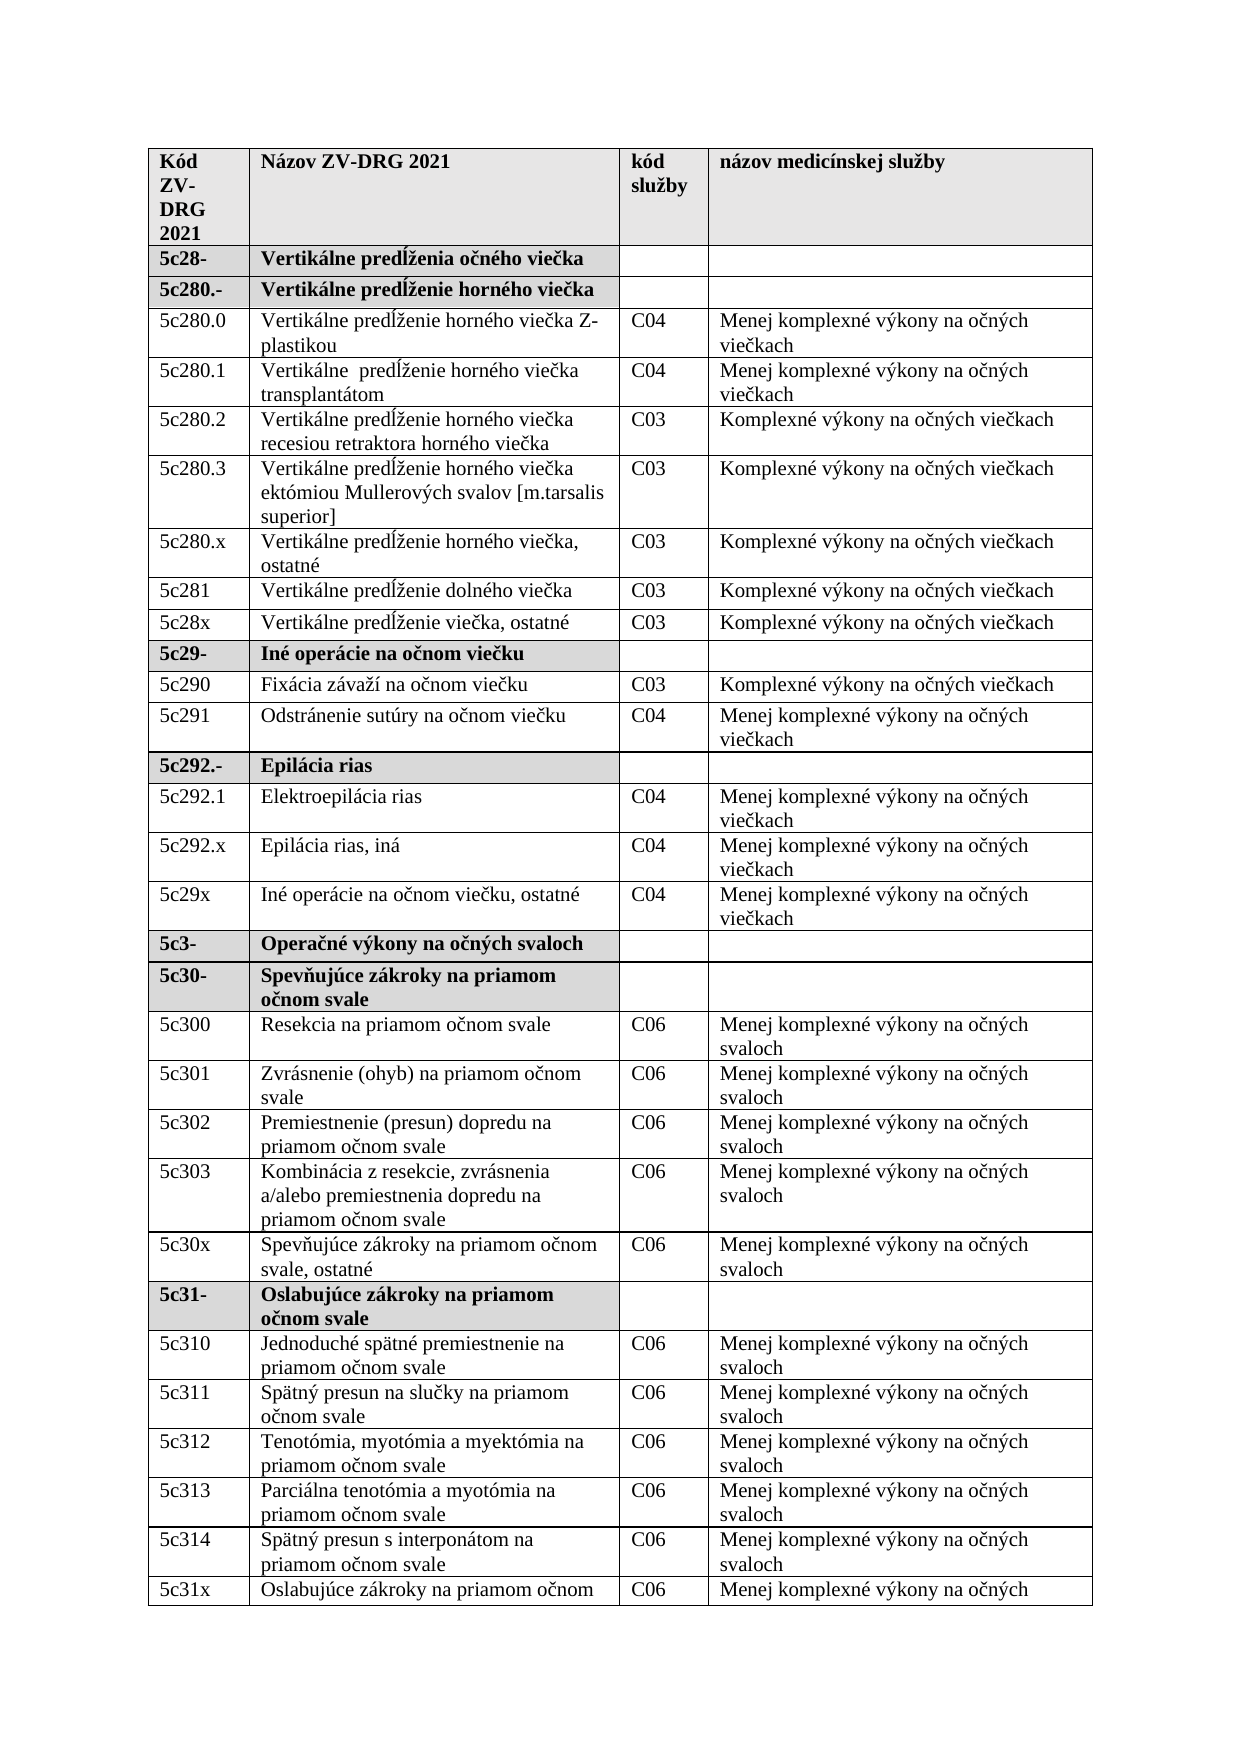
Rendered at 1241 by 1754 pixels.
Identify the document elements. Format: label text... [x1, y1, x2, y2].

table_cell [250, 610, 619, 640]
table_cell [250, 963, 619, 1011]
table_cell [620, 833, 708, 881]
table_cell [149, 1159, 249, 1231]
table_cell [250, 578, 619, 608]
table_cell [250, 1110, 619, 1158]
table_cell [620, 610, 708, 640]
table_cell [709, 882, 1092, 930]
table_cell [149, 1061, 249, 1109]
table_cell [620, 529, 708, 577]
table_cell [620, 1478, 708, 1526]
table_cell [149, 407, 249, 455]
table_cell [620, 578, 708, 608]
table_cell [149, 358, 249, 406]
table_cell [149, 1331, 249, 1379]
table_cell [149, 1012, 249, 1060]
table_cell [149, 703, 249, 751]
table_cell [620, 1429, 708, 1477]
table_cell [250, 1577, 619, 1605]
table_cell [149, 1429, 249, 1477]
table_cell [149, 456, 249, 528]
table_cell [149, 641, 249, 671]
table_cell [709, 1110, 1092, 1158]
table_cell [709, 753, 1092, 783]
table_header Kód ZV-DRG 2021 [149, 149, 249, 245]
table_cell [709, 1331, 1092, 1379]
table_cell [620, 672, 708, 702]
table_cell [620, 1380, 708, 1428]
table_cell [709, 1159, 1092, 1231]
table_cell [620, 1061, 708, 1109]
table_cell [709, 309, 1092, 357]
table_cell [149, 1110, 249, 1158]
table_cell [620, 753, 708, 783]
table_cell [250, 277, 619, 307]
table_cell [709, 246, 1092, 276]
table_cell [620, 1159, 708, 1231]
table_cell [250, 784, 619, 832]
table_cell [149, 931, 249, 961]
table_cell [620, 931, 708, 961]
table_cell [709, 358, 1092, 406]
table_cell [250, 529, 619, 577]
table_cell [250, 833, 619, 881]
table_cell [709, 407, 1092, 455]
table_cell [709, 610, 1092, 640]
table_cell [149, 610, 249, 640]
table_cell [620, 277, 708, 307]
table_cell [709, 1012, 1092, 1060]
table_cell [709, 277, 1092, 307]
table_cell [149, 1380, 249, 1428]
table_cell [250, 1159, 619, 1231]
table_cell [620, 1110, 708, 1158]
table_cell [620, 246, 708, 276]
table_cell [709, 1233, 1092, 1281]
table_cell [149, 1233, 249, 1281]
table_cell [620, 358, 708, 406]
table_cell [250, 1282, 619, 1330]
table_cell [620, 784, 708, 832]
table_header kód služby [620, 149, 708, 245]
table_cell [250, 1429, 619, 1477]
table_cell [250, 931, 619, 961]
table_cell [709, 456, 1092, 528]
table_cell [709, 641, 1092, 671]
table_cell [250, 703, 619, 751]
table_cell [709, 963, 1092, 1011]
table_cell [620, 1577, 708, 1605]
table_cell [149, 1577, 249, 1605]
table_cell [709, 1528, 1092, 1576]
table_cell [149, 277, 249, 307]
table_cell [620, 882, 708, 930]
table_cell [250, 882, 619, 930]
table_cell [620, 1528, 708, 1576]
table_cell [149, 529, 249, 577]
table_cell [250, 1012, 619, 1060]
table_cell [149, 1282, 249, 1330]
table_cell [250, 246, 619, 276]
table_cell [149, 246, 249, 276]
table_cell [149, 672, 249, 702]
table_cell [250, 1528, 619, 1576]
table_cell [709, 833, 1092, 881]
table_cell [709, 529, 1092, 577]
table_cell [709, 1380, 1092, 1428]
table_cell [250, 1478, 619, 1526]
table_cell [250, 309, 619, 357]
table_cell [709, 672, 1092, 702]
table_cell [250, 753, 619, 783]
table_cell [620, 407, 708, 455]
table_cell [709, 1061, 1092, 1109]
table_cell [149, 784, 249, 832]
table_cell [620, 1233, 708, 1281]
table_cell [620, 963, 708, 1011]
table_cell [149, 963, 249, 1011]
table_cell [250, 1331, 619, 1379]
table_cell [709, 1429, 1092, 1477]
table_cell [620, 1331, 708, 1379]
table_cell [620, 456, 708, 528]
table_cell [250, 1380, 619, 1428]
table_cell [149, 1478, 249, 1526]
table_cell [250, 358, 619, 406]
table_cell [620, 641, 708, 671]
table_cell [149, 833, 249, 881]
table_header názov medicínskej služby [709, 149, 1092, 245]
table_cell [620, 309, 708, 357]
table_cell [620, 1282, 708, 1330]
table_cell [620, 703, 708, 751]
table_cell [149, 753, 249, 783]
table_header Názov ZV-DRG 2021 [250, 149, 619, 245]
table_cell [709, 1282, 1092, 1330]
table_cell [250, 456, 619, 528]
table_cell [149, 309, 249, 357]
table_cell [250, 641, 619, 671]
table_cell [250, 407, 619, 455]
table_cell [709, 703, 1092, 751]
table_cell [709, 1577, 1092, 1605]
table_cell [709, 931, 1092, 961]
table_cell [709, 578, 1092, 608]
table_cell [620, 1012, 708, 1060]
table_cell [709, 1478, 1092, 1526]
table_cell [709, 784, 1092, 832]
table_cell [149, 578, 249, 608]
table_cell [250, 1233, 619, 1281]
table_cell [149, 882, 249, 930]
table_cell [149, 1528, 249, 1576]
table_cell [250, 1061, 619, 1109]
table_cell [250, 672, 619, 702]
